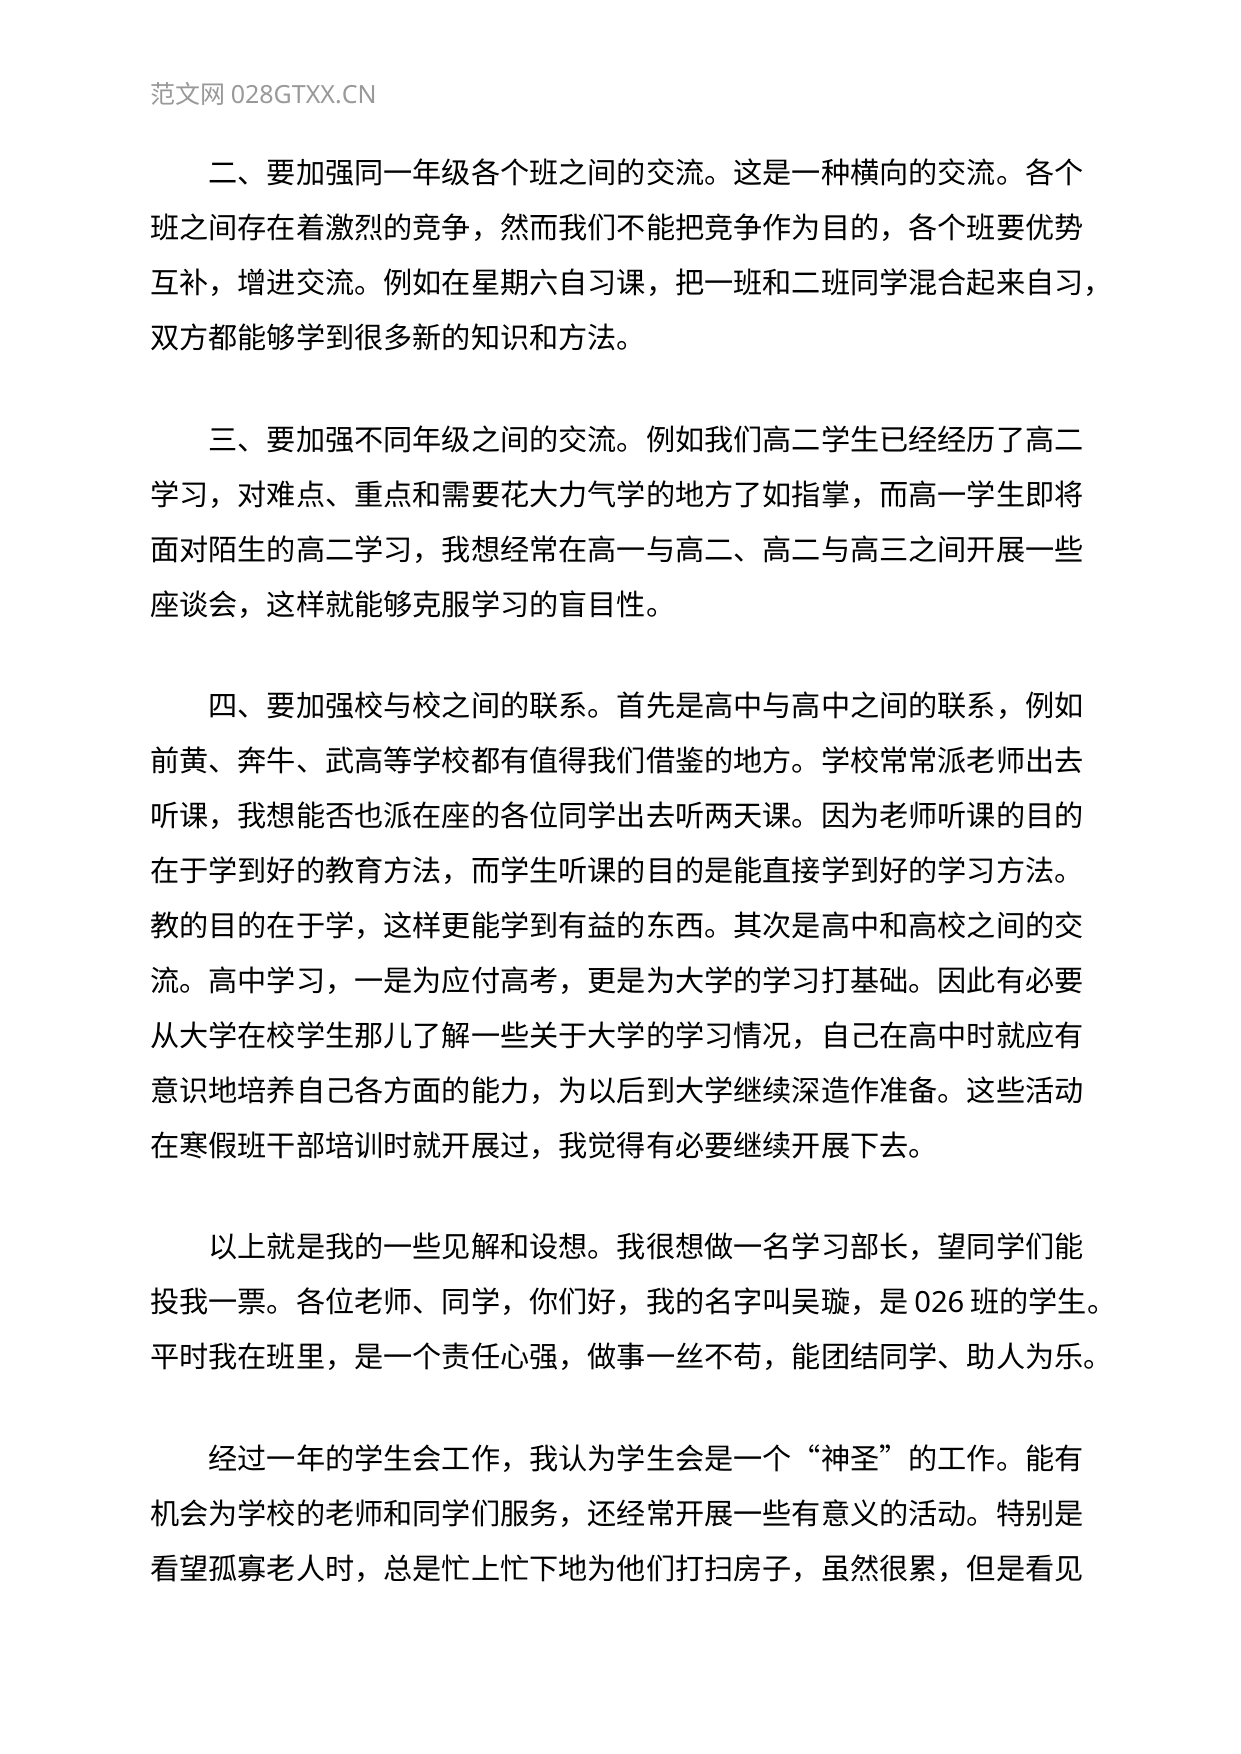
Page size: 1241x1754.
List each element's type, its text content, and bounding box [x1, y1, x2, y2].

text 三、要加强不同年级之间的交流。例如我们高二学生已经经历了高二学习，对难点、重点和需要花大力气学的地方了如指掌，而高一学生即将面对陌生的高二学习，我想经常在高一与高二、高二与高三之间开展一些座谈会，这样就能够克服学习的盲目性。 [150, 416, 1090, 623]
text 四、要加强校与校之间的联系。首先是高中与高中之间的联系，例如前黄、奔牛、武高等学校都有值得我们借鉴的地方。学校常常派老师出去听课，我想能否也派在座的各位同学出去听两天课。因为老师听课的目的在于学到好的教育方法，而学生听课的目的是能直接学到好的学习方法。教的目的在于学，这样更能学到有益的东西。其次是高中和高校之间的交流。高中学习，一是为应付高考，更是为大学的学习打基础。因此有必要从大学在校学生那儿了解一些关于大学的学习情况，自己在高中时就应有意识地培养自己各方面的能力，为以后到大学继续深造作准备。这些活动在寒假班干部培训时就开展过，我觉得有必要继续开展下去。 [150, 683, 1090, 1164]
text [150, 1436, 1090, 1588]
text 二、要加强同一年级各个班之间的交流。这是一种横向的交流。各个班之间存在着激烈的竞争，然而我们不能把竞争作为目的，各个班要优势互补，增进交流。例如在星期六自习课，把一班和二班同学混合起来自习，双方都能够学到很多新的知识和方法。 [150, 150, 1090, 357]
text 以上就是我的一些见解和设想。我很想做一名学习部长，望同学们能投我一票。各位老师、同学，你们好，我的名字叫吴璇，是026班的学生。平时我在班里，是一个责任心强，做事一丝不苟，能团结同学、助人为乐。 [150, 1224, 1090, 1376]
